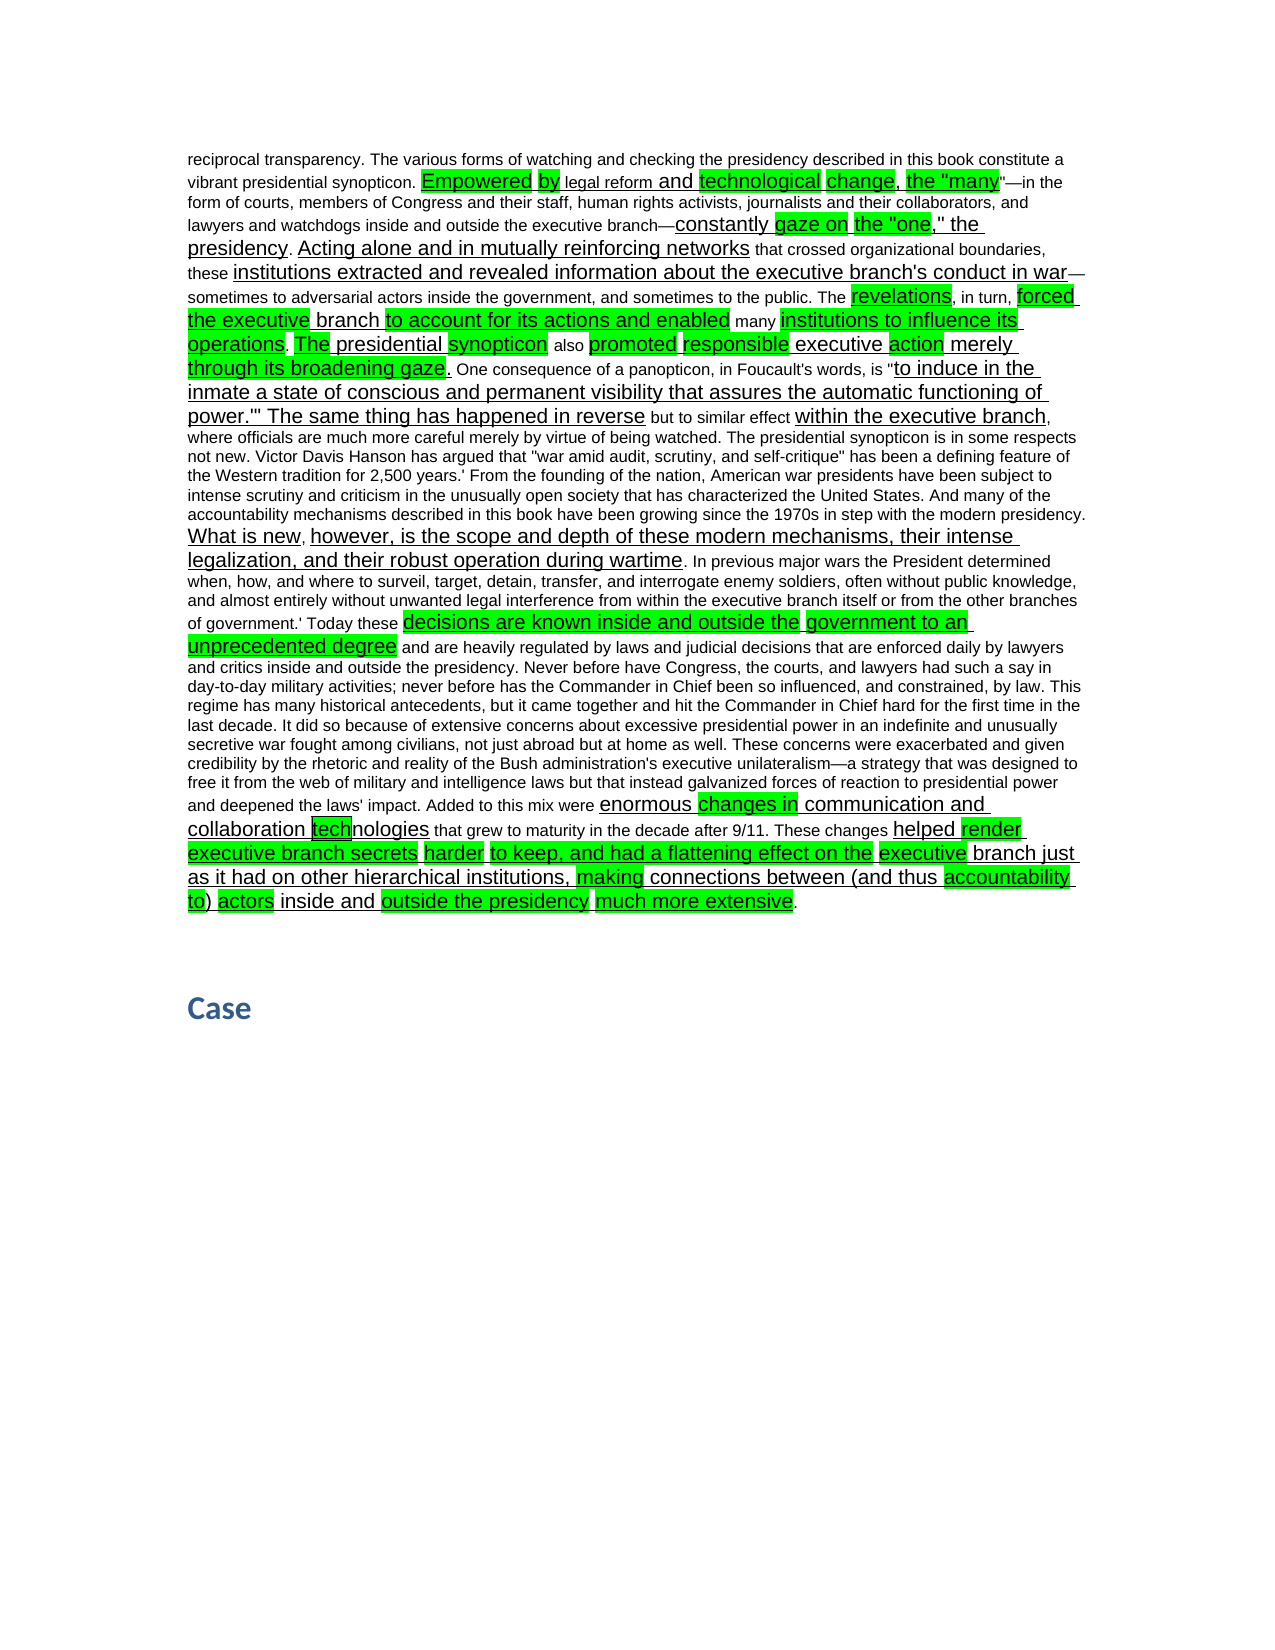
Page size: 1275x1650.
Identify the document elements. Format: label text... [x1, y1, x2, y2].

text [187, 150, 1087, 913]
subtitle Case [187, 987, 1087, 1028]
